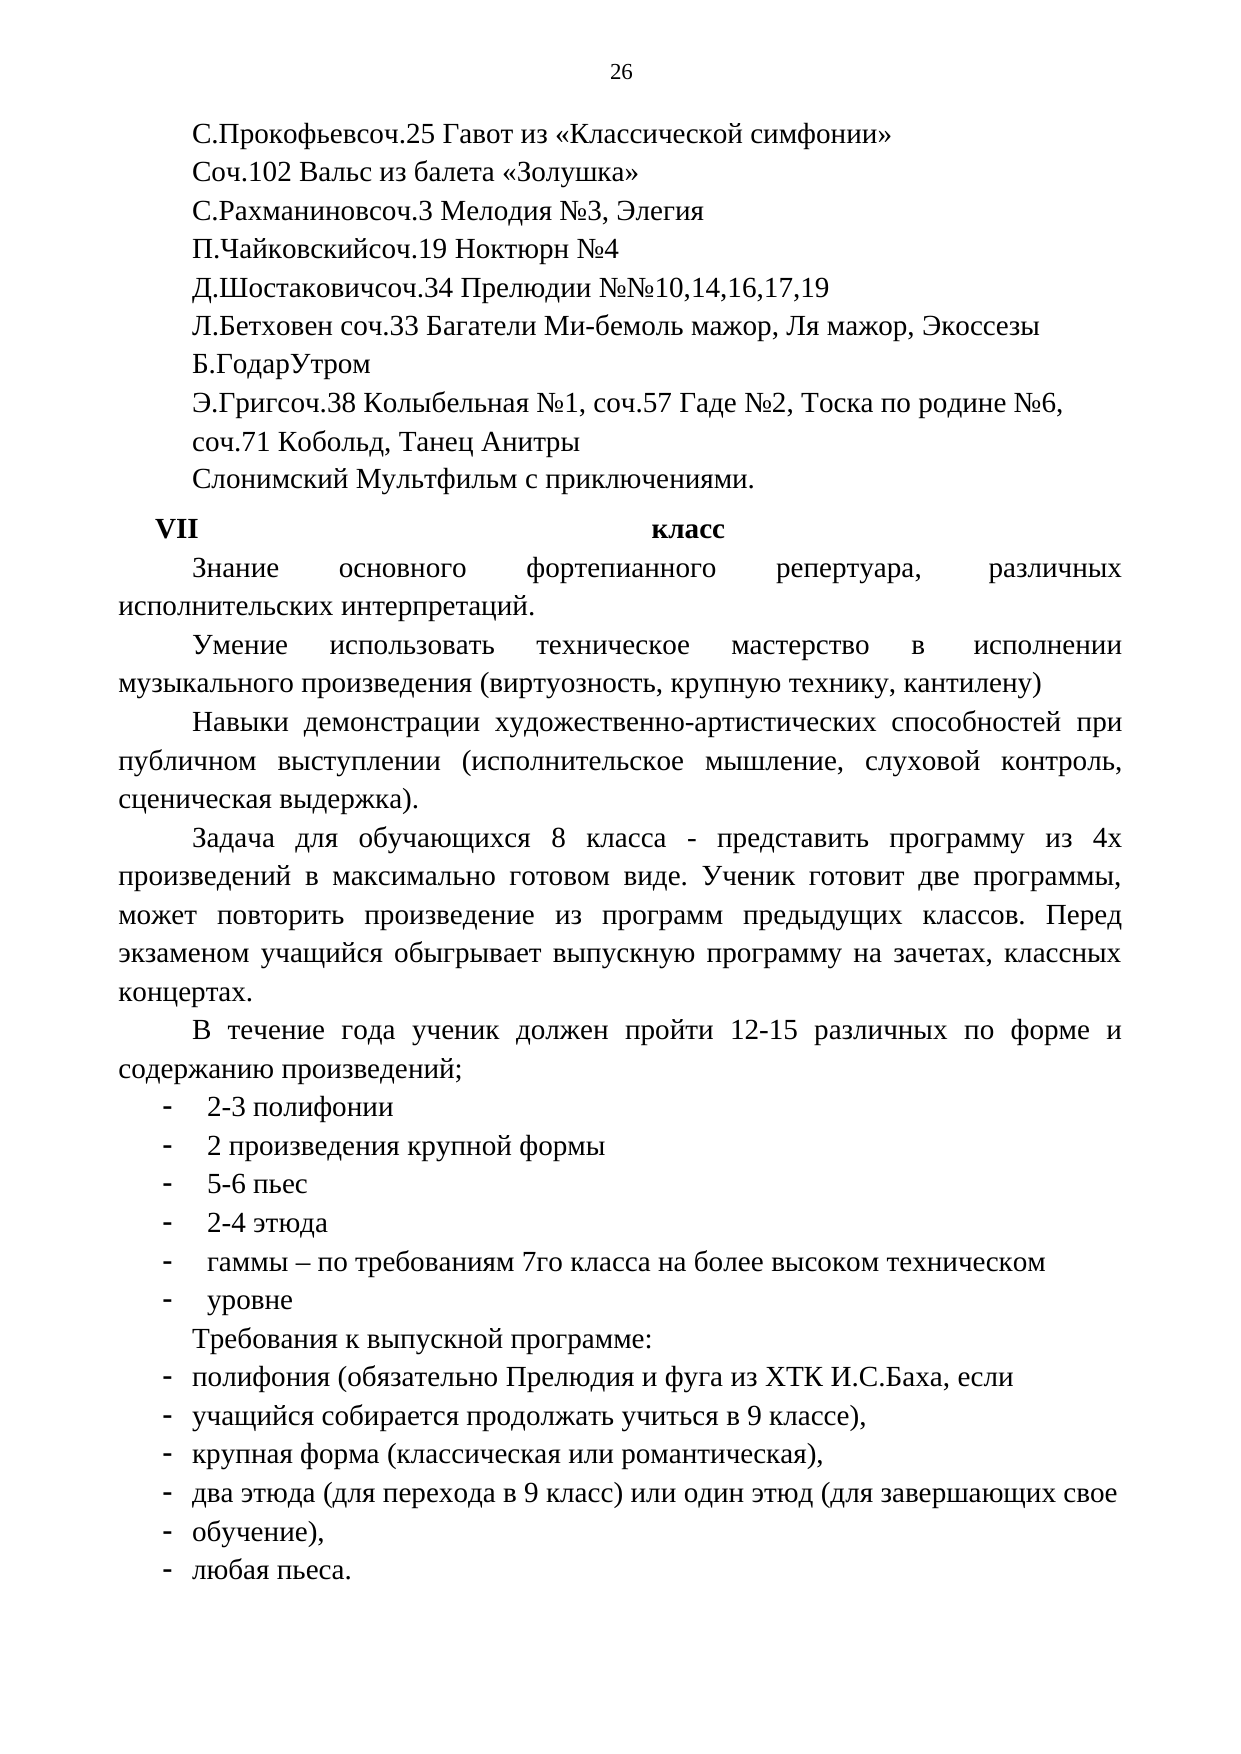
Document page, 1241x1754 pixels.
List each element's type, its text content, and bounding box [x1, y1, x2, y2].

list 5-6 пьес [162, 1166, 1159, 1200]
list крупная форма (классическая или романтическая), [162, 1437, 1159, 1470]
text С.Прокофьевсоч.25 Гавот из «Классической симфонии» Соч.102 Вальс из балета «Золушка» [192, 116, 894, 188]
text Умение использовать техническое мастерство в исполнении музыкального произведения (виртуозность, крупную технику, кантилену) [118, 627, 1122, 699]
subtitle класс [155, 512, 1159, 545]
list полифония (обязательно Прелюдия и фуга из ХТК И.С.Баха, если [162, 1359, 1159, 1393]
text Л.Бетховен соч.33 Багатели Ми-бемоль мажор, Ля мажор, Экоссезы Б.ГодарУтром [192, 308, 1042, 380]
text Задача для обучающихся 8 класса - представить программу из 4х произведений в максимально готовом виде. Ученик готовит две программы, может повторить произведение из программ предыдущих классов. Перед экзаменом учащийся обыгрывает выпускную программу на зачетах, классных концертах. [118, 820, 1122, 1007]
list два этюда (для перехода в 9 класс) или один этюд (для завершающих свое [162, 1475, 1159, 1509]
text Требования к выпускной программе: [192, 1321, 1159, 1354]
list уровне [162, 1282, 1159, 1316]
list гаммы – по требованиям 7го класса на более высоком техническом [162, 1244, 1159, 1277]
text Навыки демонстрации художественно-артистических способностей при публичном выступлении (исполнительское мышление, слуховой контроль, сценическая выдержка). [118, 704, 1122, 815]
text Слонимский Мультфильм с приключениями. [192, 462, 1159, 495]
text Знание основного фортепианного репертуара, различных исполнительских интерпретаций. [118, 550, 1122, 622]
text С.Рахманиновсоч.3 Мелодия №3, Элегия П.Чайковскийсоч.19 Ноктюрн №4 [192, 193, 706, 265]
list 2-3 полифонии [162, 1089, 1159, 1123]
list 2 произведения крупной формы [162, 1128, 1159, 1161]
text В течение года ученик должен пройти 12-15 различных по форме и содержанию произведений; [118, 1012, 1122, 1084]
list 2-4 этюда [162, 1205, 1159, 1239]
text Д.Шостаковичсоч.34 Прелюдии №№10,14,16,17,19 [192, 270, 1159, 303]
text Э.Григсоч.38 Колыбельная №1, соч.57 Гаде №2, Тоска по родине №6, соч.71 Кобольд, Танец Анитры [192, 385, 1065, 457]
list учащийся собирается продолжать учиться в 9 классе), [162, 1398, 1159, 1432]
list обучение), [162, 1514, 1159, 1547]
list любая пьеса. [162, 1552, 1159, 1586]
